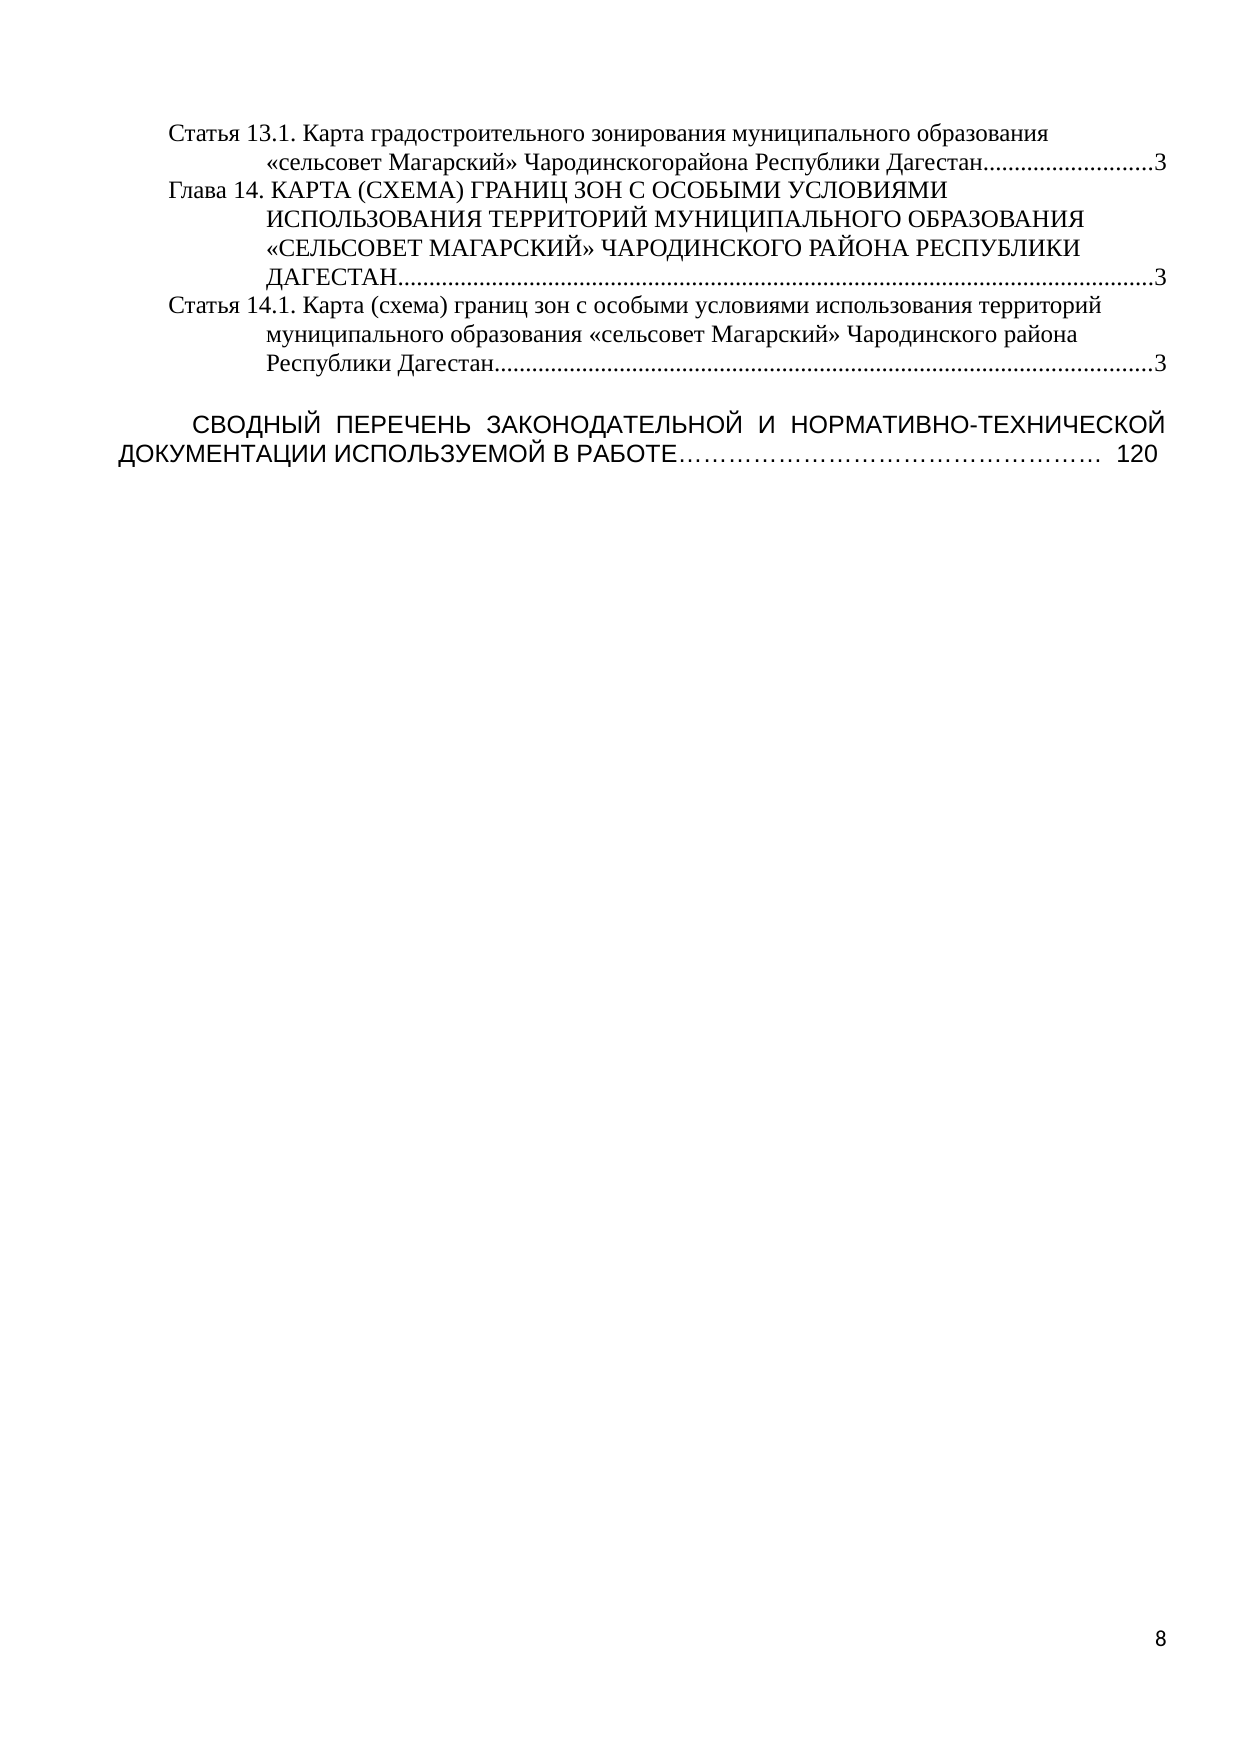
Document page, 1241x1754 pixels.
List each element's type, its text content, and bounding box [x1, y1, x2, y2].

text Глава 14. КАРТА (СХЕМА) ГРАНИЦ ЗОН С ОСОБЫМИ УСЛОВИЯМИ ИСПОЛЬЗОВАНИЯ ТЕРРИТОРИЙ МУНИЦИПАЛЬНОГО ОБРАЗОВАНИЯ «СЕЛЬСОВЕТ МАГАРСКИЙ» ЧАРОДИНСКОГО РАЙОНА РЕСПУБЛИКИ ДАГЕСТАН 3 [168, 176, 1167, 291]
text СВОДНЫЙ ПЕРЕЧЕНЬ ЗАКОНОДАТЕЛЬНОЙ И НОРМАТИВНО-ТЕХНИЧЕСКОЙ ДОКУМЕНТАЦИИ ИСПОЛЬЗУЕМОЙ В РАБОТЕ…………………………………………… 120 [118, 410, 1167, 468]
text Статья 14.1. Карта (схема) границ зон с особыми условиями использования территорий муниципального образования «сельсовет Магарский» Чародинского района Республики Дагестан 3 [168, 291, 1167, 377]
text Статья 13.1. Карта градостроительного зонирования муниципального образования «сельсовет Магарский» Чародинскогорайона Республики Дагестан 3 [168, 118, 1167, 176]
